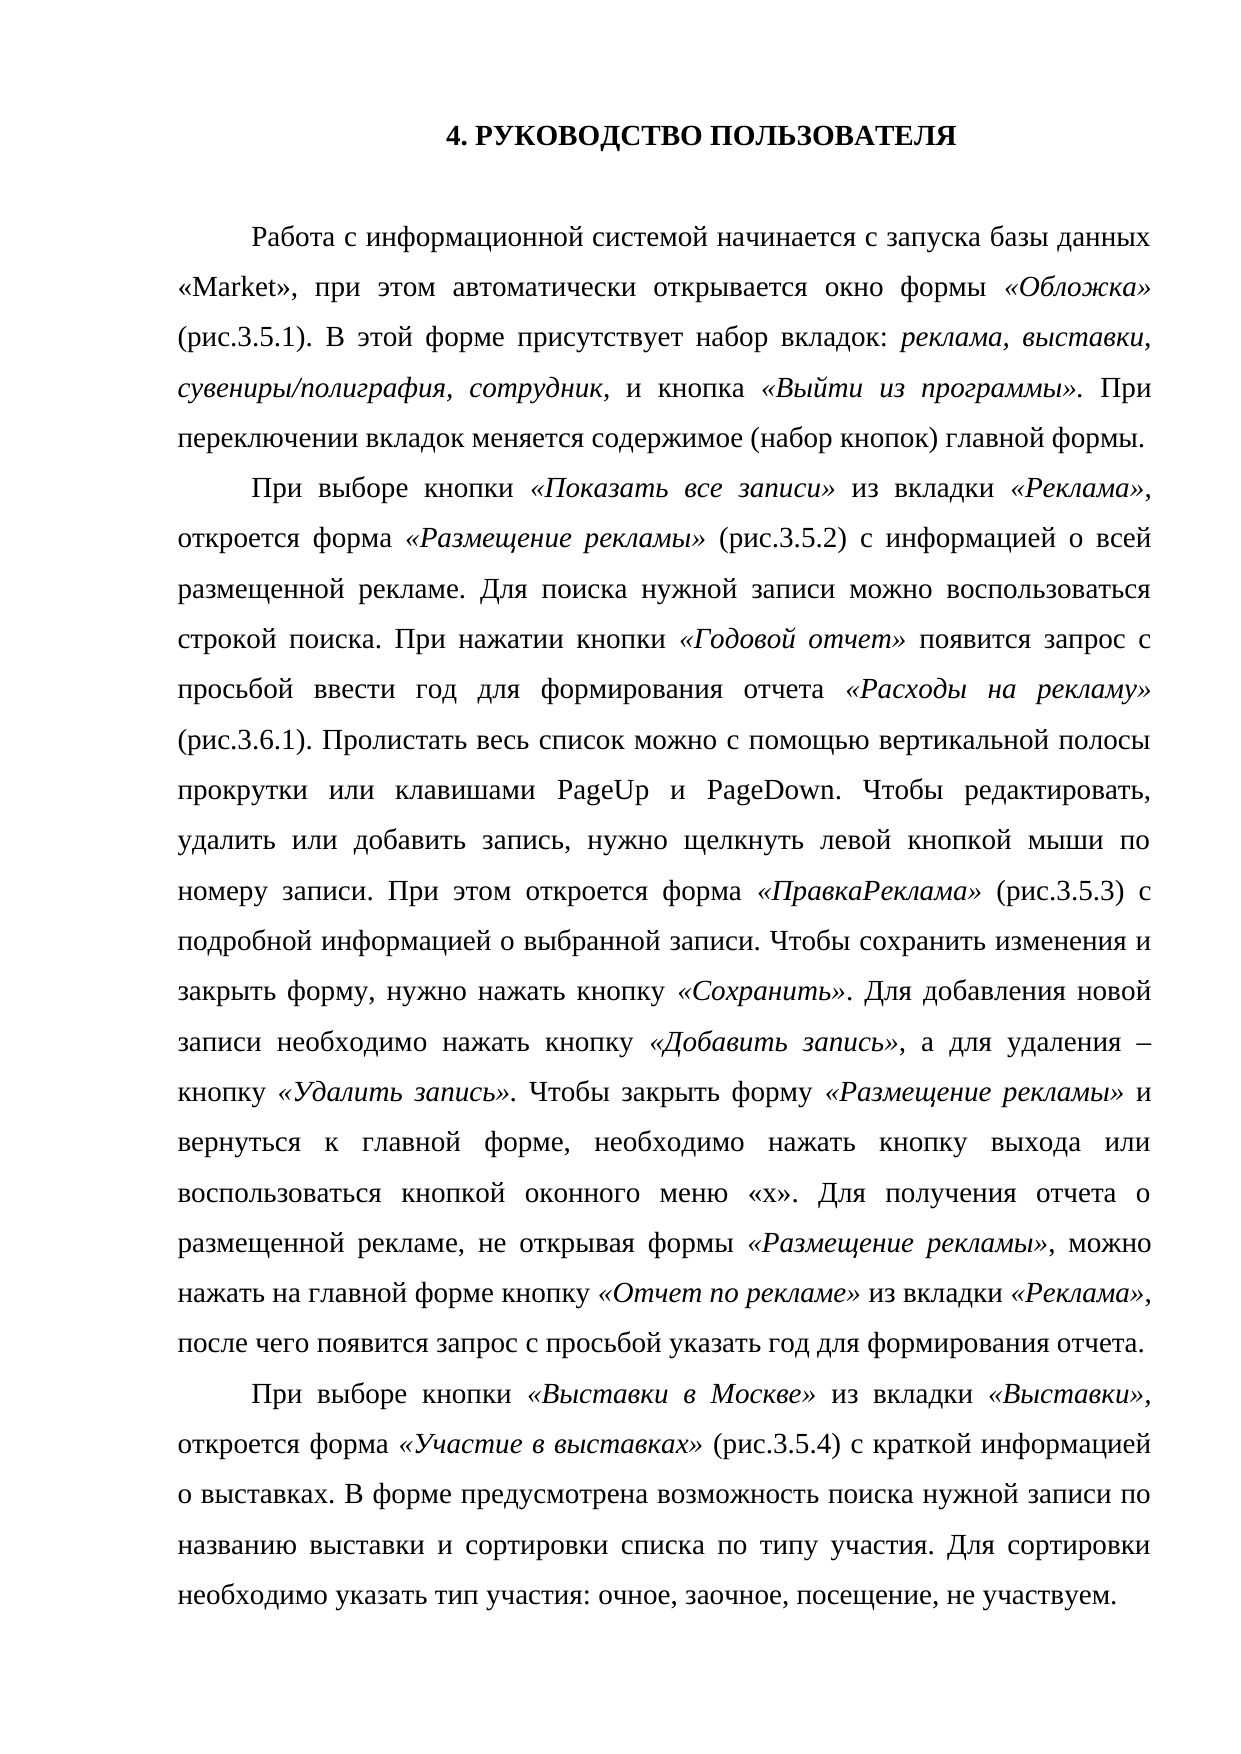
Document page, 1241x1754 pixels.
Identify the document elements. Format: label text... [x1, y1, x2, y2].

text 4. РУКОВОДСТВО ПОЛЬЗОВАТЕЛЯ [177, 118, 1152, 152]
text Работа с информационной системой начинается с запуска базы данных «Market», при этом автоматически открывается окно формы «Обложка» (рис.3.5.1). В этой форме присутствует набор вкладок: реклама, выставки, сувениры/полиграфия, сотрудник, и кнопка «Выйти из программы». При переключении вкладок меняется содержимое (набор кнопок) главной формы. [177, 219, 1152, 453]
text При выборе кнопки «Показать все записи» из вкладки «Реклама», откроется форма «Размещение рекламы» (рис.3.5.2) с информацией о всей размещенной рекламе. Для поиска нужной записи можно воспользоваться строкой поиска. При нажатии кнопки «Годовой отчет» появится запрос с просьбой ввести год для формирования отчета «Расходы на рекламу» (рис.3.6.1). Пролистать весь список можно с помощью вертикальной полосы прокрутки или клавишами PageUp и PageDown. Чтобы редактировать, удалить или добавить запись, нужно щелкнуть левой кнопкой мыши по номеру записи. При этом откроется форма «ПравкаРеклама» (рис.3.5.3) с подробной информацией о выбранной записи. Чтобы сохранить изменения и закрыть форму, нужно нажать кнопку «Сохранить». Для добавления новой записи необходимо нажать кнопку «Добавить запись», а для удаления – кнопку «Удалить запись». Чтобы закрыть форму «Размещение рекламы» и вернуться к главной форме, необходимо нажать кнопку выхода или воспользоваться кнопкой оконного меню «х». Для получения отчета о размещенной рекламе, не открывая формы «Размещение рекламы», можно нажать на главной форме кнопку «Отчет по рекламе» из вкладки «Реклама», после чего появится запрос с просьбой указать год для формирования отчета. [177, 470, 1152, 1359]
text При выборе кнопки «Выставки в Москве» из вкладки «Выставки», откроется форма «Участие в выставках» (рис.3.5.4) с краткой информацией о выставках. В форме предусмотрена возможность поиска нужной записи по названию выставки и сортировки списка по типу участия. Для сортировки необходимо указать тип участия: очное, заочное, посещение, не участвуем. [177, 1376, 1152, 1611]
